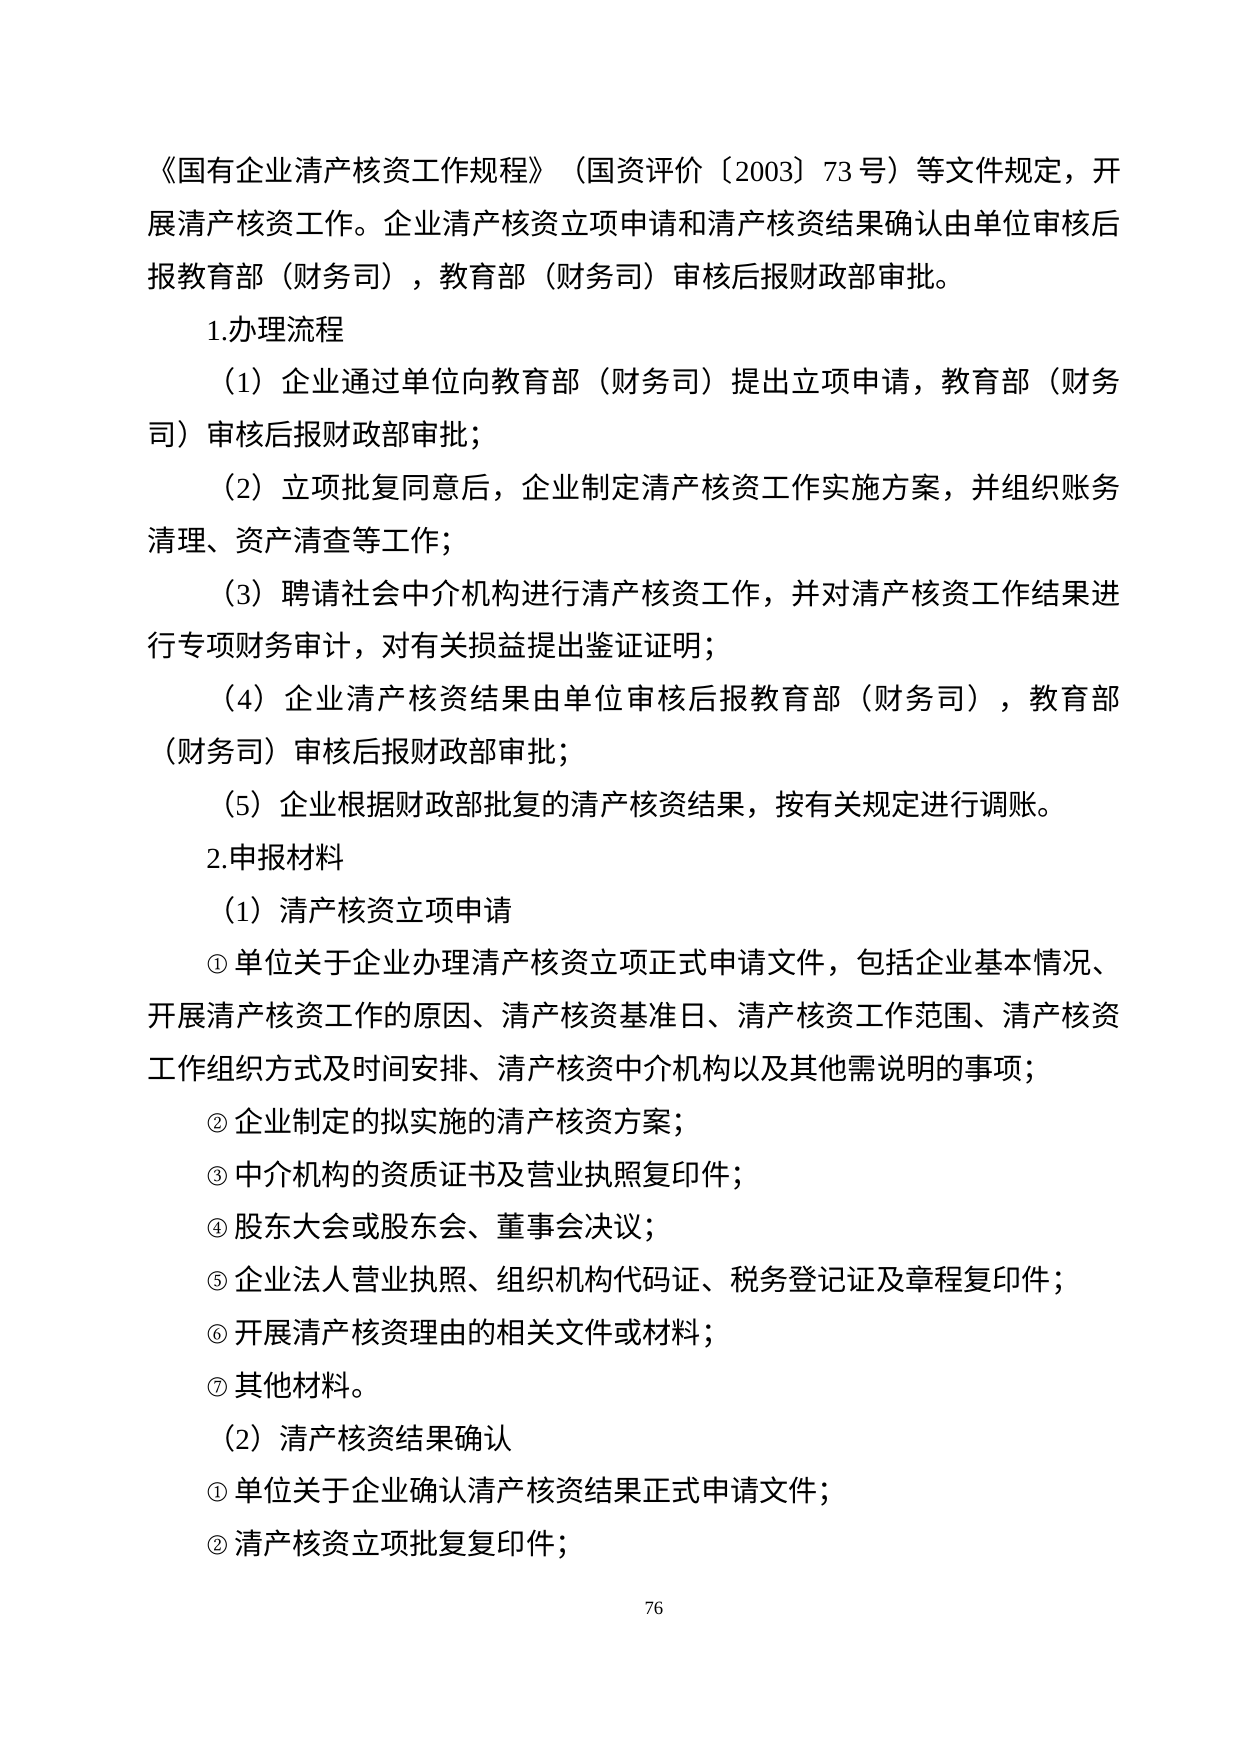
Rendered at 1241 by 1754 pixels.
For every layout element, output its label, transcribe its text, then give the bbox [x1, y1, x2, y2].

text ②清产核资立项批复复印件； [148, 1521, 1122, 1563]
text ①单位关于企业办理清产核资立项正式申请文件，包括企业基本情况、开展清产核资工作的原因、清产核资基准日、清产核资工作范围、清产核资工作组织方式及时间安排、清产核资中介机构以及其他需说明的事项； [148, 940, 1122, 1088]
text ⑦其他材料。 [148, 1362, 1122, 1405]
text （1）清产核资立项申请 [148, 887, 1122, 929]
text （3）聘请社会中介机构进行清产核资工作，并对清产核资工作结果进行专项财务审计，对有关损益提出鉴证证明； [148, 570, 1122, 665]
text （2）立项批复同意后，企业制定清产核资工作实施方案，并组织账务清理、资产清查等工作； [148, 464, 1122, 560]
text （4）企业清产核资结果由单位审核后报教育部（财务司），教育部（财务司）审核后报财政部审批； [148, 676, 1122, 771]
text 2.申报材料 [148, 834, 1122, 877]
text ⑥开展清产核资理由的相关文件或材料； [148, 1309, 1122, 1352]
text （2）清产核资结果确认 [148, 1415, 1122, 1457]
text ③中介机构的资质证书及营业执照复印件； [148, 1151, 1122, 1193]
text ①单位关于企业确认清产核资结果正式申请文件； [148, 1468, 1122, 1510]
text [148, 148, 1122, 296]
text （1）企业通过单位向教育部（财务司）提出立项申请，教育部（财务司）审核后报财政部审批； [148, 359, 1122, 454]
text ②企业制定的拟实施的清产核资方案； [148, 1098, 1122, 1141]
text ④股东大会或股东会、董事会决议； [148, 1204, 1122, 1246]
text ⑤企业法人营业执照、组织机构代码证、税务登记证及章程复印件； [148, 1257, 1122, 1299]
text 1.办理流程 [148, 306, 1122, 348]
text （5）企业根据财政部批复的清产核资结果，按有关规定进行调账。 [148, 781, 1122, 824]
